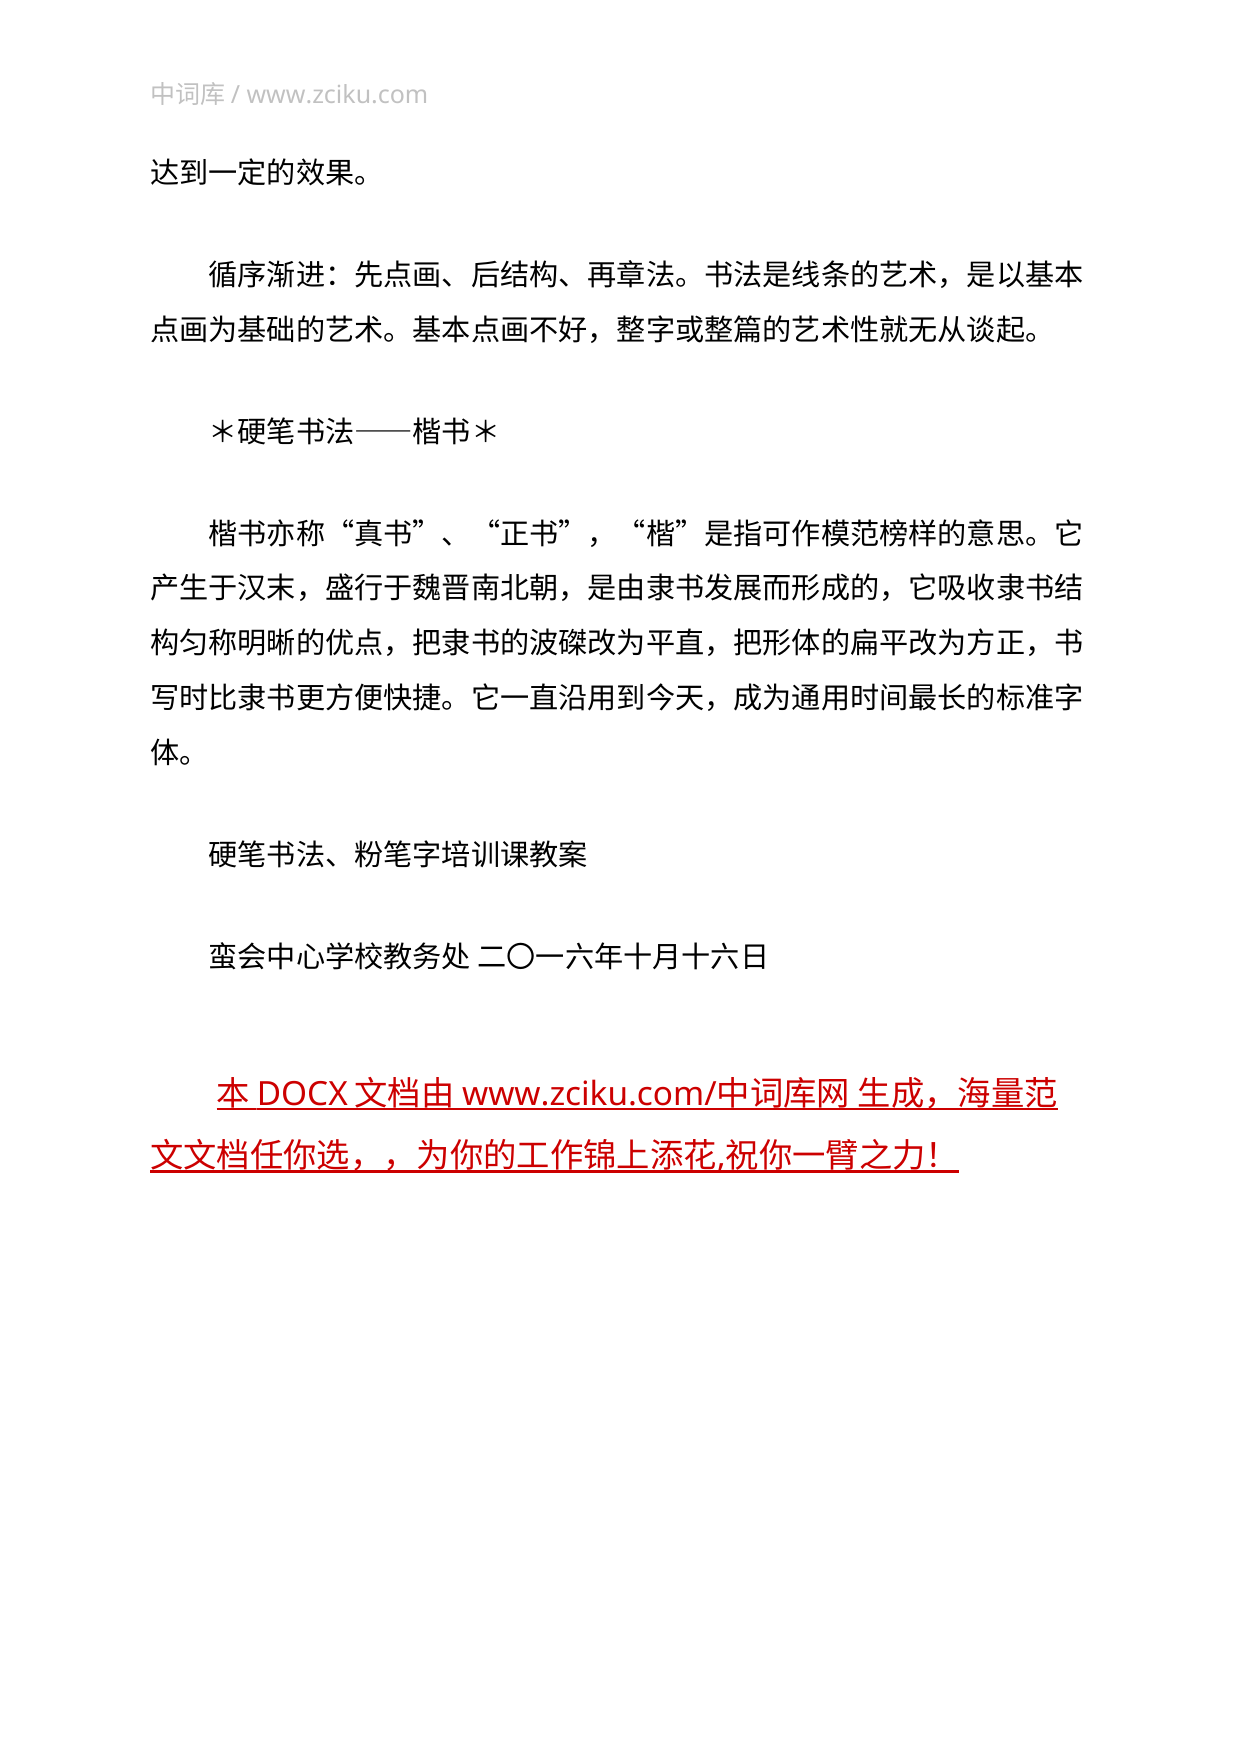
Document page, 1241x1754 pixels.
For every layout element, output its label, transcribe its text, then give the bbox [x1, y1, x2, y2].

text 本DOCX文档由 www.zciku.com/中词库网 生成，海量范文文档任你选，，为你的工作锦上添花,祝你一臂之力！ [150, 1066, 1090, 1178]
text 楷书亦称“真书”、“正书”，“楷”是指可作模范榜样的意思。它产生于汉末，盛行于魏晋南北朝，是由隶书发展而形成的，它吸收隶书结构匀称明晰的优点，把隶书的波磔改为平直，把形体的扁平改为方正，书写时比隶书更方便快捷。它一直沿用到今天，成为通用时间最长的标准字体。 [150, 510, 1090, 772]
text 循序渐进：先点画、后结构、再章法。书法是线条的艺术，是以基本点画为基础的艺术。基本点画不好，整字或整篇的艺术性就无从谈起。 [150, 252, 1090, 349]
text 硬笔书法、粉笔字培训课教案 [150, 832, 1090, 874]
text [150, 150, 1090, 192]
text 蛮会中心学校教务处 二〇一六年十月十六日 [150, 933, 1090, 976]
text ＊硬笔书法——楷书＊ [150, 408, 1090, 451]
